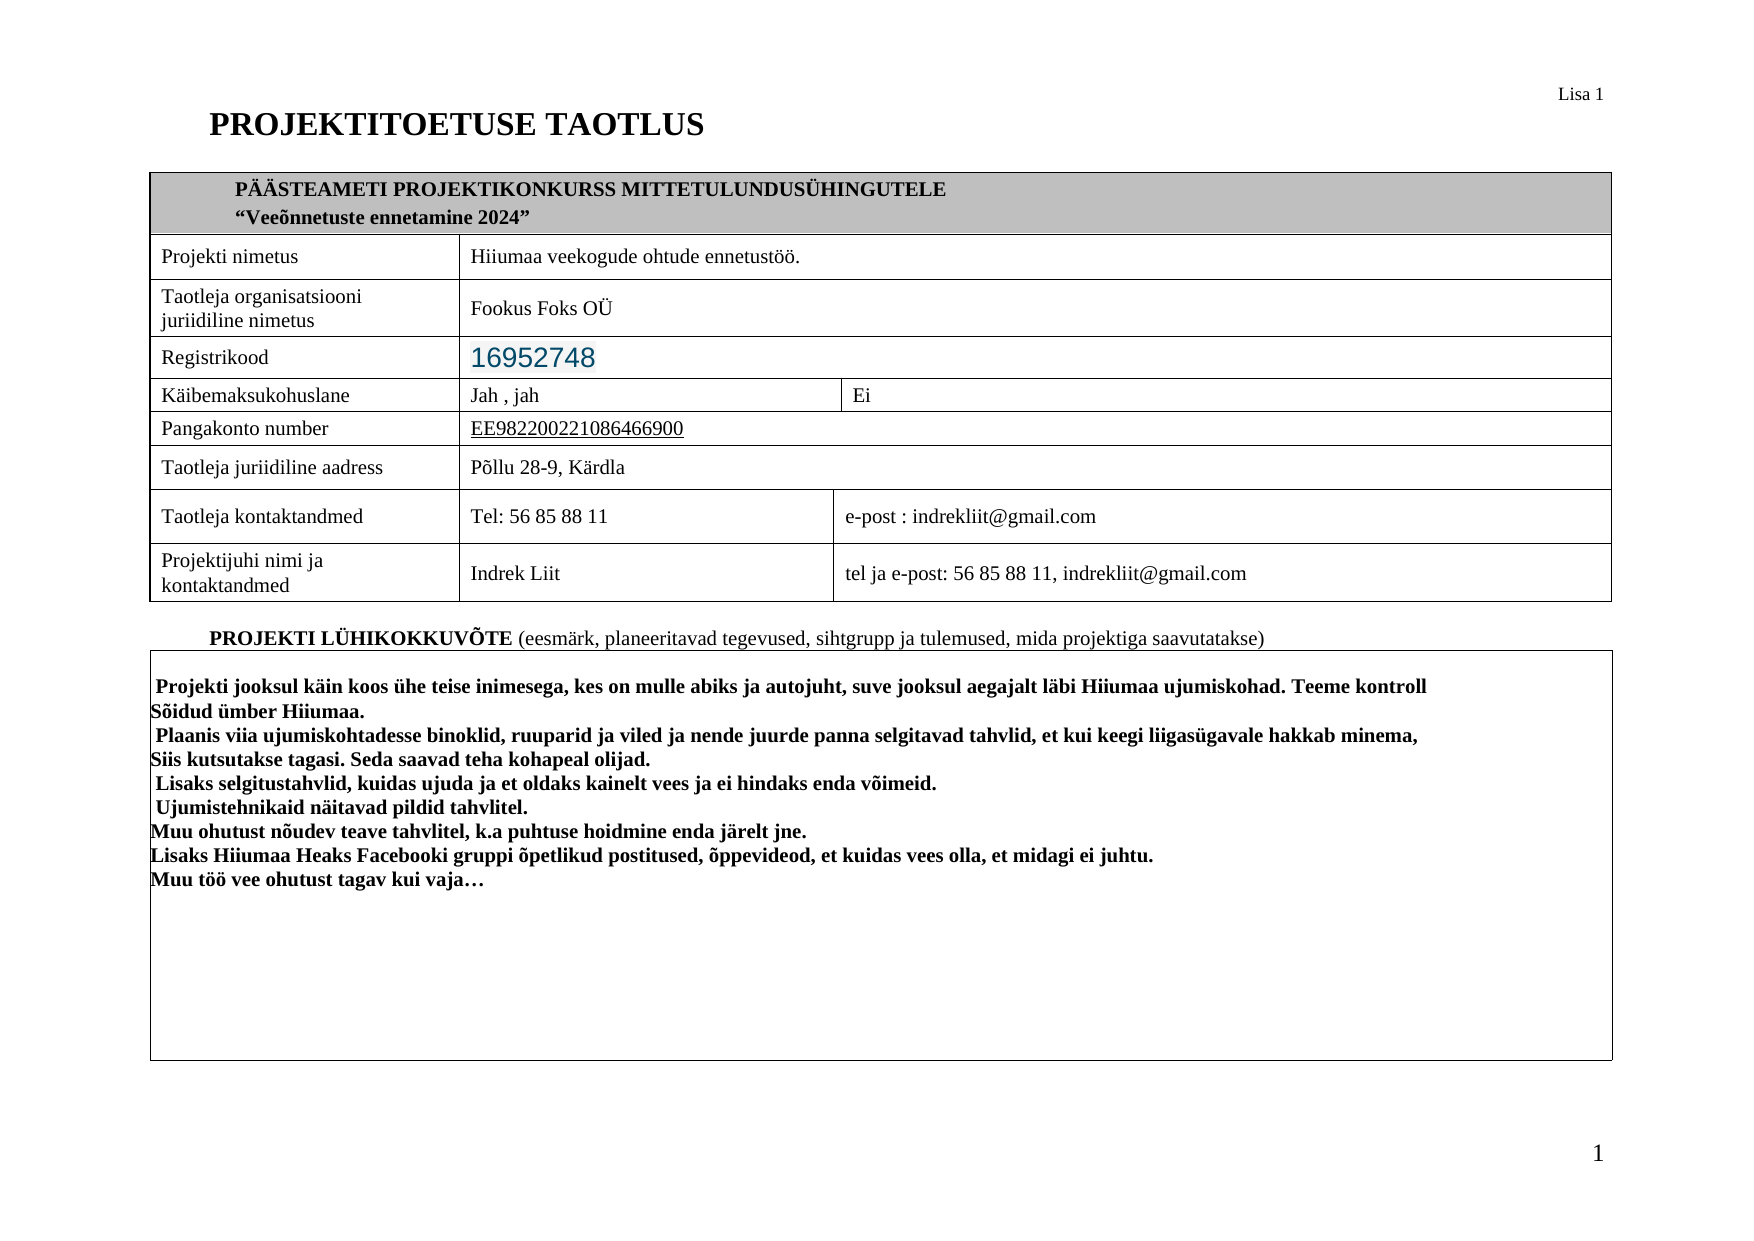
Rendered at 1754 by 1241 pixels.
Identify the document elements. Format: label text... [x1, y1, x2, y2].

table_cell Projektijuhi nimi ja kontaktandmed [151, 544, 459, 601]
table_cell Põllu 28-9, Kärdla [460, 446, 1611, 489]
table_cell Ei [842, 379, 1611, 411]
table_cell Käibemaksukohuslane [151, 379, 459, 411]
table_cell Hiiumaa veekogude ohtude ennetustöö. [460, 235, 1611, 278]
list PROJEKTITOETUSE TAOTLUS [150, 105, 1604, 143]
table_cell Registrikood [151, 337, 459, 378]
table_header Projekti jooksul käin koos ühe teise inimesega, kes on mulle abiks ja autojuht, suve jooksul aegajalt läbi Hiiumaa ujumiskohad. Teeme kontroll Sõidud ümber Hiiumaa. Plaanis viia ujumiskohtadesse binoklid, ruuparid ja viled ja nende juurde panna selgitavad tahvlid, et kui keegi liigasügavale hakkab minema, Siis kutsutakse tagasi. Seda saavad teha kohapeal olijad. Lisaks selgitustahvlid, kuidas ujuda ja et oldaks kainelt vees ja ei hindaks enda võimeid. Ujumistehnikaid näitavad pildid tahvlitel. Muu ohutust nõudev teave tahvlitel, k.a puhtuse hoidmine enda järelt jne. Lisaks Hiiumaa Heaks Facebooki gruppi õpetlikud postitused, õppevideod, et kuidas vees olla, et midagi ei juhtu. Muu töö vee ohutust tagav kui vaja… [151, 651, 1612, 1059]
table_cell Fookus Foks OÜ [460, 280, 1611, 336]
table_cell Indrek Liit [460, 544, 833, 601]
table_cell Projekti nimetus [151, 235, 459, 278]
table_cell Jah , jah [460, 379, 841, 411]
list Lisa 1 [150, 83, 1604, 105]
table_cell Taotleja organisatsiooni juriidiline nimetus [151, 280, 459, 336]
table_cell 16952748 [460, 337, 1611, 378]
table_cell Taotleja kontaktandmed [151, 490, 459, 543]
table_cell EE982200221086466900 [460, 412, 1611, 444]
table_cell Taotleja juriidiline aadress [151, 446, 459, 489]
table_cell Pangakonto number [151, 412, 459, 444]
table_cell e-post : indrekliit@gmail.com [834, 490, 1611, 543]
table_cell tel ja e-post: 56 85 88 11, indrekliit@gmail.com [834, 544, 1611, 601]
list PROJEKTI LÜHIKOKKUVÕTE (eesmärk, planeeritavad tegevused, sihtgrupp ja tulemused, mida projektiga saavutatakse) [150, 626, 1604, 650]
table_cell Tel: 56 85 88 11 [460, 490, 833, 543]
table_header PÄÄSTEAMETI PROJEKTIKONKURSS MITTETULUNDUSÜHINGUTELE “Veeõnnetuste ennetamine 2024” [151, 173, 1611, 233]
